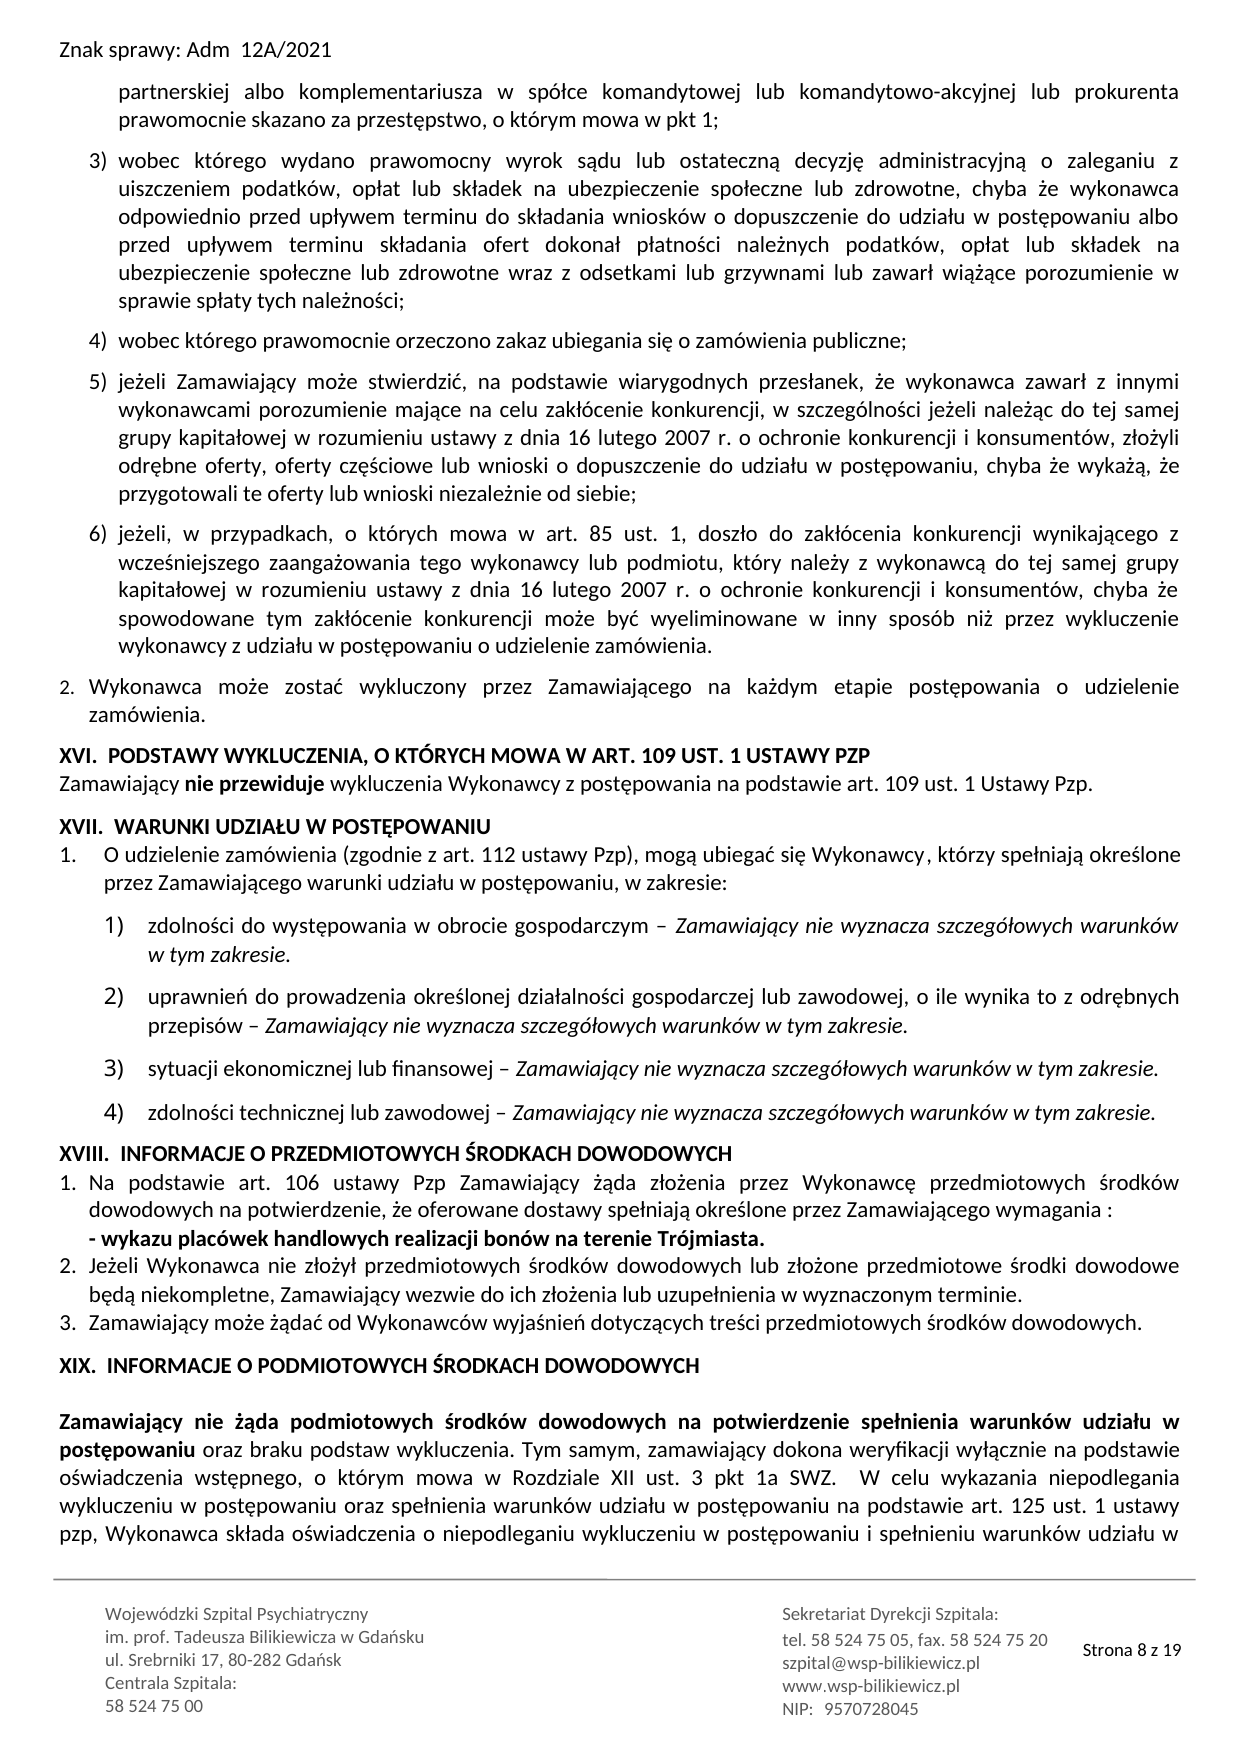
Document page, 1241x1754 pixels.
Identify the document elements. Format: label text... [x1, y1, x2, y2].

list wobec którego prawomocnie orzeczono zakaz ubiegania się o zamówienia publiczne; [89, 326, 1181, 354]
list jeżeli Zamawiający może stwierdzić, na podstawie wiarygodnych przesłanek, że wykonawca zawarł z innymi wykonawcami porozumienie mające na celu zakłócenie konkurencji, w szczególności jeżeli należąc do tej samej grupy kapitałowej w rozumieniu ustawy z dnia 16 lutego 2007 r. o ochronie konkurencji i konsumentów, złożyli odrębne oferty, oferty częściowe lub wnioski o dopuszczenie do udziału w postępowaniu, chyba że wykażą, że przygotowali te oferty lub wnioski niezależnie od siebie; [89, 367, 1181, 507]
list zdolności technicznej lub zawodowej – Zamawiający nie wyznacza szczegółowych warunków w tym zakresie. [103, 1096, 1181, 1127]
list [89, 77, 1181, 133]
list uprawnień do prowadzenia określonej działalności gospodarczej lub zawodowej, o ile wynika to z odrębnych przepisów – Zamawiający nie wyznacza szczegółowych warunków w tym zakresie. [103, 980, 1181, 1039]
list XVI. PODSTAWY WYKLUCZENIA, O KTÓRYCH MOWA W ART. 109 UST. 1 USTAWY PZP [59, 741, 1181, 769]
list O udzielenie zamówienia (zgodnie z art. 112 ustawy Pzp), mogą ubiegać się Wykonawcy, którzy spełniają określone przez Zamawiającego warunki udziału w postępowaniu, w zakresie: [59, 840, 1181, 896]
list jeżeli, w przypadkach, o których mowa w art. 85 ust. 1, doszło do zakłócenia konkurencji wynikającego z wcześniejszego zaangażowania tego wykonawcy lub podmiotu, który należy z wykonawcą do tej samej grupy kapitałowej w rozumieniu ustawy z dnia 16 lutego 2007 r. o ochronie konkurencji i konsumentów, chyba że spowodowane tym zakłócenie konkurencji może być wyeliminowane w inny sposób niż przez wykluczenie wykonawcy z udziału w postępowaniu o udzielenie zamówienia. [89, 519, 1181, 660]
list Zamawiający może żądać od Wykonawców wyjaśnień dotyczących treści przedmiotowych środków dowodowych. [59, 1308, 1181, 1336]
list XIX. INFORMACJE O PODMIOTOWYCH ŚRODKACH DOWODOWYCH [59, 1351, 1181, 1379]
list XVIII. INFORMACJE O PRZEDMIOTOWYCH ŚRODKACH DOWODOWYCH [59, 1139, 1181, 1168]
list Wykonawca może zostać wykluczony przez Zamawiającego na każdym etapie postępowania o udzielenie zamówienia. [59, 672, 1181, 728]
list zdolności do występowania w obrocie gospodarczym – Zamawiający nie wyznacza szczegółowych warunków w tym zakresie. [103, 908, 1181, 968]
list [59, 1407, 1181, 1547]
list Jeżeli Wykonawca nie złożył przedmiotowych środków dowodowych lub złożone przedmiotowe środki dowodowe będą niekompletne, Zamawiający wezwie do ich złożenia lub uzupełnienia w wyznaczonym terminie. [59, 1252, 1181, 1308]
list Na podstawie art. 106 ustawy Pzp Zamawiający żąda złożenia przez Wykonawcę przedmiotowych środków dowodowych na potwierdzenie, że oferowane dostawy spełniają określone przez Zamawiającego wymagania : [59, 1168, 1181, 1224]
text Zamawiający nie przewiduje wykluczenia Wykonawcy z postępowania na podstawie art. 109 ust. 1 Ustawy Pzp. [59, 769, 1181, 797]
text - wykazu placówek handlowych realizacji bonów na terenie Trójmiasta. [89, 1224, 1181, 1252]
list wobec którego wydano prawomocny wyrok sądu lub ostateczną decyzję administracyjną o zaleganiu z uiszczeniem podatków, opłat lub składek na ubezpieczenie społeczne lub zdrowotne, chyba że wykonawca odpowiednio przed upływem terminu do składania wniosków o dopuszczenie do udziału w postępowaniu albo przed upływem terminu składania ofert dokonał płatności należnych podatków, opłat lub składek na ubezpieczenie społeczne lub zdrowotne wraz z odsetkami lub grzywnami lub zawarł wiążące porozumienie w sprawie spłaty tych należności; [89, 146, 1181, 314]
list XVII. WARUNKI UDZIAŁU W POSTĘPOWANIU [59, 812, 1181, 840]
list sytuacji ekonomicznej lub finansowej – Zamawiający nie wyznacza szczegółowych warunków w tym zakresie. [103, 1052, 1181, 1083]
